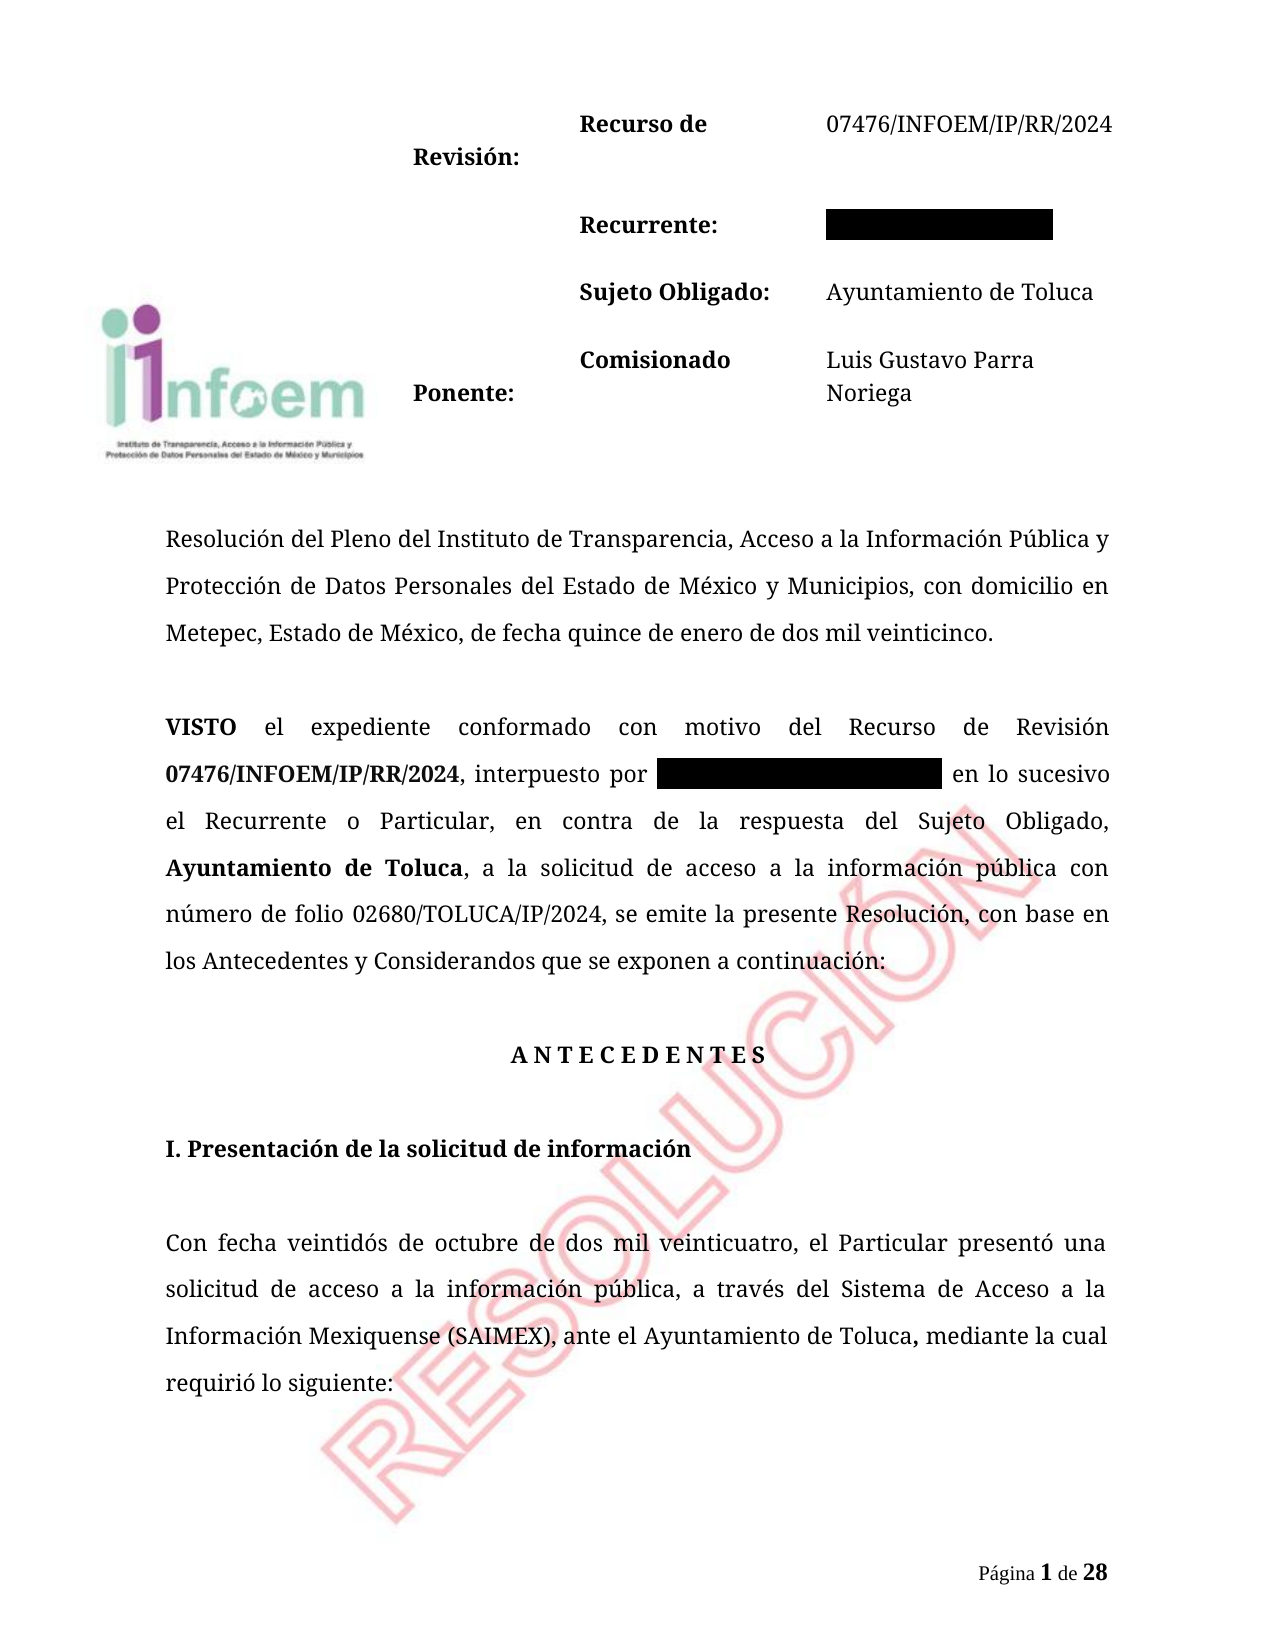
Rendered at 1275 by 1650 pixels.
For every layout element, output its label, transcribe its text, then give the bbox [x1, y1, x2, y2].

text I. Presentación de la solicitud de información [165, 1133, 1110, 1164]
text A N T E C E D E N T E S [165, 1039, 1110, 1070]
text VISTO el expediente conformado con motivo del Recurso de Revisión 07476/INFOEM/IP/RR/2024, interpuesto por XXXXXXXXXXXXXXXXX en lo sucesivo el Recurrente o Particular, en contra de la respuesta del Sujeto Obligado, Ayuntamiento de Toluca, a la solicitud de acceso a la información pública con número de folio 02680/TOLUCA/IP/2024, se emite la presente Resolución, con base en los Antecedentes y Considerandos que se exponen a continuación: [165, 711, 1110, 976]
text Con fecha veintidós de octubre de dos mil veinticuatro, el Particular presentó una solicitud de acceso a la información pública, a través del Sistema de Acceso a la Información Mexiquense (SAIMEX), ante el Ayuntamiento de Toluca, mediante la cual requirió lo siguiente: [165, 1226, 1107, 1398]
picture [0, 239, 1275, 1650]
text Resolución del Pleno del Instituto de Transparencia, Acceso a la Información Pública y Protección de Datos Personales del Estado de México y Municipios, con domicilio en Metepec, Estado de México, de fecha quince de enero de dos mil veinticinco. [165, 523, 1110, 648]
